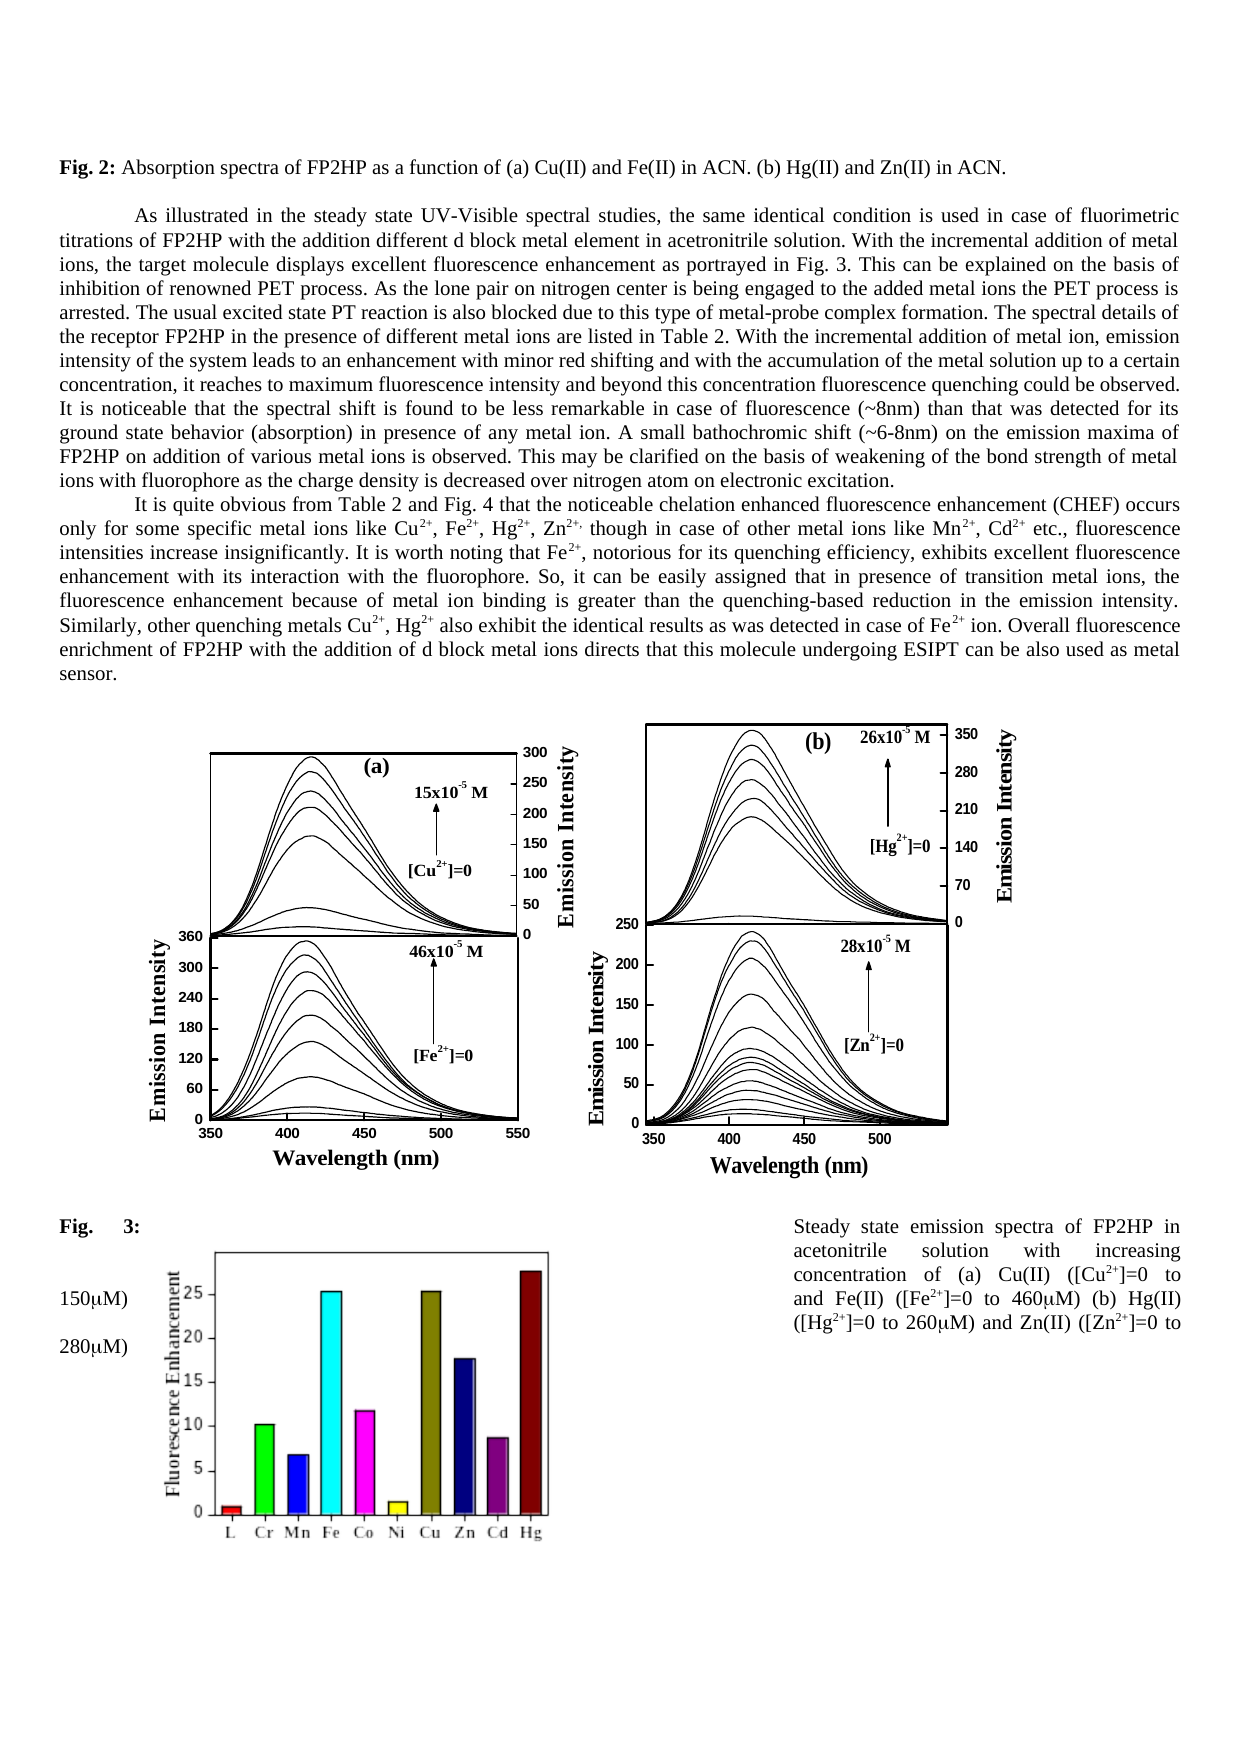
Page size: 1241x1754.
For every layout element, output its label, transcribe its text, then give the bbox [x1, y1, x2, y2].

text It is quite obvious from Table 2 and Fig. 4 that the noticeable chelation enhanced fluorescence enhancement (CHEF) occurs only for some specific metal ions like Cu2+, Fe2+, Hg2+, Zn2+, though in case of other metal ions like Mn2+, Cd2+ etc., fluorescence intensities increase insignificantly. It is worth noting that Fe2+, notorious for its quenching efficiency, exhibits excellent fluorescence enhancement with its interaction with the fluorophore. So, it can be easily assigned that in presence of transition metal ions, the fluorescence enhancement because of metal ion binding is greater than the quenching-based reduction in the emission intensity. Similarly, other quenching metals Cu2+, Hg2+ also exhibit the identical results as was detected in case of Fe2+ ion. Overall fluorescence enrichment of FP2HP with the addition of d block metal ions directs that this molecule undergoing ESIPT can be also used as metal sensor. [59, 492, 1181, 685]
text Fig. 2: Absorption spectra of FP2HP as a function of (a) Cu(II) and Fe(II) in ACN. (b) Hg(II) and Zn(II) in ACN. [59, 155, 1181, 179]
text Fig. 3: Steady state emission spectra of FP2HP in acetonitrile solution with increasing concentration of (a) Cu(II) ([Cu2+]=0 to 150M) and Fe(II) ([Fe2+]=0 to 460M) (b) Hg(II) ([Hg2+]=0 to 260M) and Zn(II) ([Zn2+]=0 to 280M) [59, 1214, 1181, 1358]
text As illustrated in the steady state UV-Visible spectral studies, the same identical condition is used in case of fluorimetric titrations of FP2HP with the addition different d block metal element in acetronitrile solution. With the incremental addition of metal ions, the target molecule displays excellent fluorescence enhancement as portrayed in Fig. 3. This can be explained on the basis of inhibition of renowned PET process. As the lone pair on nitrogen center is being engaged to the added metal ions the PET process is arrested. The usual excited state PT reaction is also blocked due to this type of metal-probe complex formation. The spectral details of the receptor FP2HP in the presence of different metal ions are listed in Table 2. With the incremental addition of metal ion, emission intensity of the system leads to an enhancement with minor red shifting and with the accumulation of the metal solution up to a certain concentration, it reaches to maximum fluorescence intensity and beyond this concentration fluorescence quenching could be observed. It is noticeable that the spectral shift is found to be less remarkable in case of fluorescence (~8nm) than that was detected for its ground state behavior (absorption) in presence of any metal ion. A small bathochromic shift (~6-8nm) on the emission maxima of FP2HP on addition of various metal ions is observed. This may be clarified on the basis of weakening of the bond strength of metal ions with fluorophore as the charge density is decreased over nitrogen atom on electronic excitation. [59, 203, 1181, 492]
